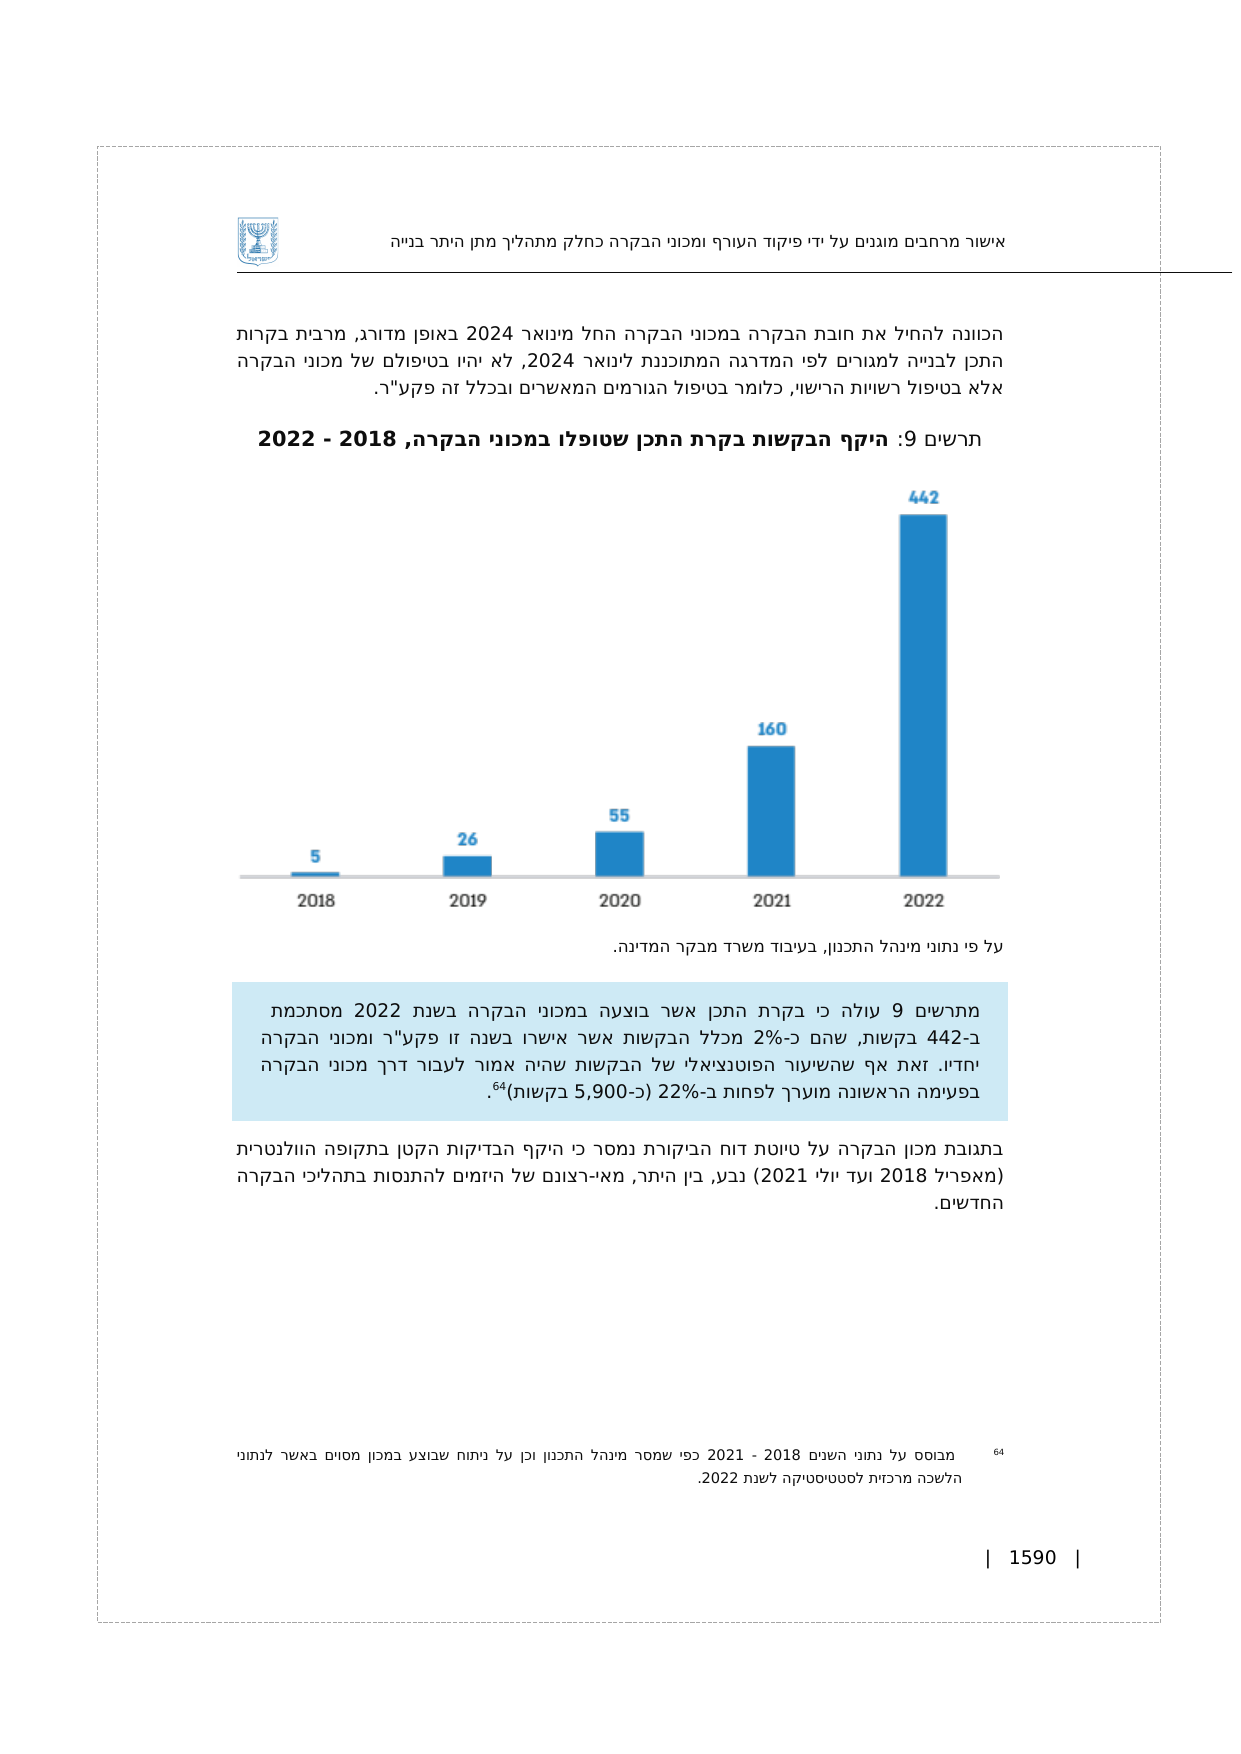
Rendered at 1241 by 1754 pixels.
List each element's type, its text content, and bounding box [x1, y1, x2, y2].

text בתגובת מכון הבקרה על טיוטת דוח הביקורת נמסר כי היקף הבדיקות הקטן בתקופה הוולנטרית (מאפריל 2018 ועד יולי 2021) נבע, בין היתר, מאי-רצונם של היזמים להתנסות בתהליכי הבקרה החדשים. [236, 1133, 1004, 1215]
text על פי נתוני מינהל התכנון, בעיבוד משרד מבקר המדינה. [236, 930, 1004, 957]
text תרשים 9: היקף הבקשות בקרת התכן שטופלו במכוני הבקרה, 2018 - 2022 [236, 425, 1004, 452]
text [236, 319, 1004, 400]
text מתרשים 9 עולה כי בקרת התכן אשר בוצעה במכוני הבקרה בשנת 2022 מסתכמת ב-442 בקשות, שהם כ-2% מכלל הבקשות אשר אישרו בשנה זו פקע"ר ומכוני הבקרה יחדיו. זאת אף שהשיעור הפוטנציאלי של הבקשות שהיה אמור לעבור דרך מכוני הבקרה בפעימה הראשונה מוערך לפחות ב-22% (כ-5,900 בקשות). [237, 987, 1003, 1116]
